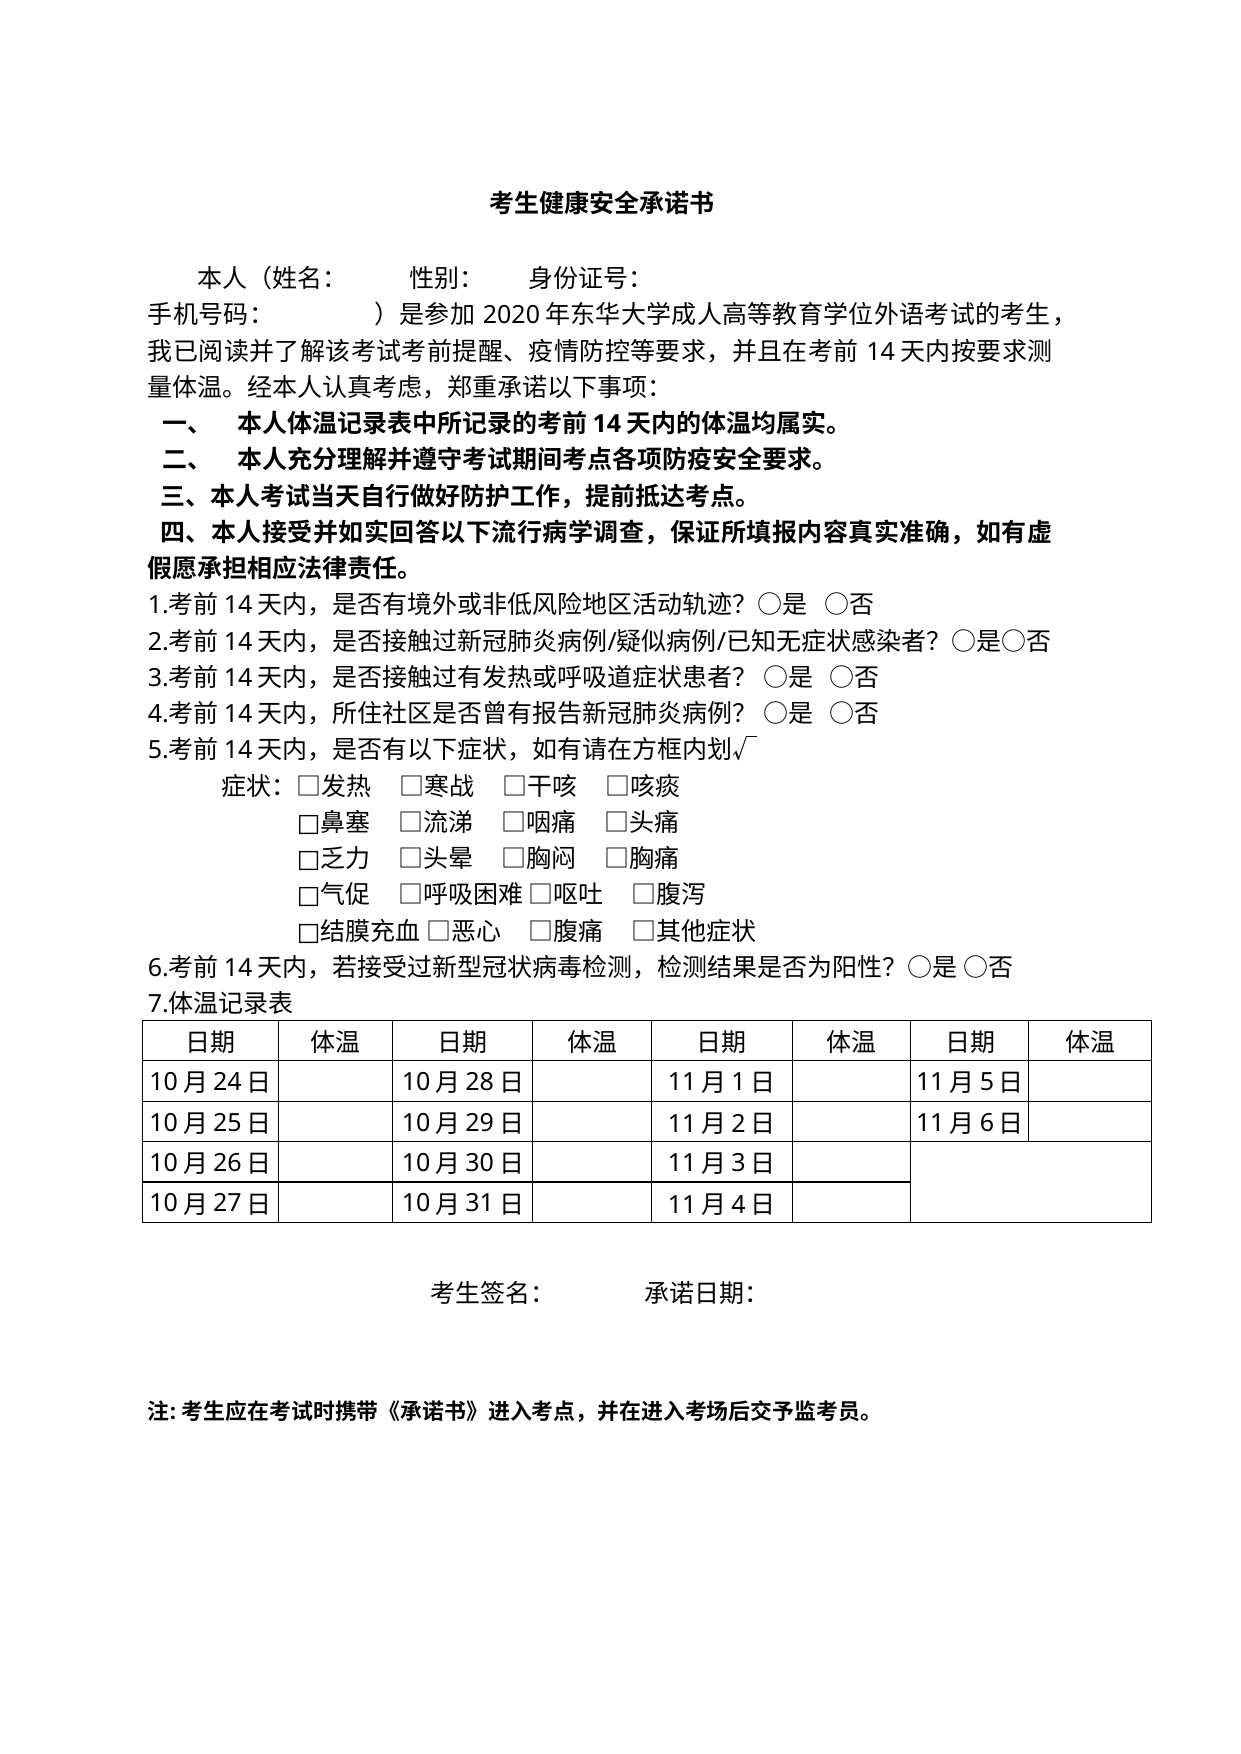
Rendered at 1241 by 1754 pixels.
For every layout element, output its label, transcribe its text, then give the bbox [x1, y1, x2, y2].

table_cell 11月4日 [652, 1183, 792, 1222]
list □气促 □呼吸困难 □呕吐 □腹泻 [222, 875, 1053, 911]
table_header 日期 [911, 1021, 1028, 1060]
table_cell 11月3日 [652, 1142, 792, 1181]
text 考生签名： 承诺日期： [148, 1274, 1053, 1310]
table_header 体温 [793, 1021, 910, 1060]
table_cell 10月24日 [143, 1061, 278, 1101]
list □结膜充血 □恶心 □腹痛 □其他症状 [222, 911, 1053, 947]
table_cell 10月29日 [393, 1102, 532, 1141]
list □鼻塞 □流涕 □咽痛 □头痛 [222, 802, 1053, 838]
text 注: 考生应在考试时携带《承诺书》进入考点，并在进入考场后交予监考员。 [148, 1393, 1053, 1426]
text 本人（姓名： 性别： 身份证号： [148, 258, 1053, 295]
list 4.考前14天内，所住社区是否曾有报告新冠肺炎病例？ ○是 ○否 [148, 693, 1053, 730]
list 三、本人考试当天自行做好防护工作，提前抵达考点。 [148, 476, 1053, 512]
table_cell [533, 1061, 651, 1101]
list □乏力 □头晕 □胸闷 □胸痛 [222, 838, 1053, 875]
table_cell 10月27日 [143, 1183, 278, 1222]
table_cell 11月6日 [911, 1102, 1028, 1141]
text 考生健康安全承诺书 [148, 162, 1056, 224]
table_cell 10月28日 [393, 1061, 532, 1101]
table_header 体温 [279, 1021, 392, 1060]
list 3.考前14天内，是否接触过有发热或呼吸道症状患者？ ○是 ○否 [148, 657, 1053, 693]
list 症状：□发热 □寒战 □干咳 □咳痰 [222, 766, 1053, 802]
table_cell [279, 1142, 392, 1181]
list 本人体温记录表中所记录的考前14天内的体温均属实。 [162, 403, 1053, 440]
table_cell [533, 1183, 651, 1222]
list 7.体温记录表 [148, 983, 1053, 1020]
list 5.考前14天内，是否有以下症状，如有请在方框内划√ [148, 730, 1053, 766]
table_header 日期 [652, 1021, 792, 1060]
table_cell [793, 1183, 910, 1222]
table_cell 10月30日 [393, 1142, 532, 1181]
table_cell 11月5日 [911, 1061, 1028, 1101]
text 手机号码： ）是参加2020年东华大学成人高等教育学位外语考试的考生，我已阅读并了解该考试考前提醒、疫情防控等要求，并且在考前14天内按要求测量体温。经本人认真考虑，郑重承诺以下事项： [148, 295, 1053, 403]
list 四、本人接受并如实回答以下流行病学调查，保证所填报内容真实准确，如有虚假愿承担相应法律责任。 [148, 512, 1053, 585]
table_header 体温 [1029, 1021, 1151, 1060]
list 本人充分理解并遵守考试期间考点各项防疫安全要求。 [162, 440, 1053, 476]
table_cell [793, 1102, 910, 1141]
list 6.考前14天内，若接受过新型冠状病毒检测，检测结果是否为阳性？○是 ○否 [148, 947, 1053, 983]
table_header 日期 [393, 1021, 532, 1060]
table_cell 10月31日 [393, 1183, 532, 1222]
table_cell [533, 1102, 651, 1141]
table_cell [279, 1183, 392, 1222]
table_cell [1029, 1061, 1151, 1101]
table_cell [911, 1142, 1151, 1222]
table_cell [793, 1061, 910, 1101]
table_cell 11月1日 [652, 1061, 792, 1101]
table_header 日期 [143, 1021, 278, 1060]
table_cell [279, 1102, 392, 1141]
table_cell [1029, 1102, 1151, 1141]
table_cell [533, 1142, 651, 1181]
table_cell 10月25日 [143, 1102, 278, 1141]
list 2.考前14天内，是否接触过新冠肺炎病例/疑似病例/已知无症状感染者？○是○否 [148, 621, 1053, 657]
table_cell 11月2日 [652, 1102, 792, 1141]
list 1.考前14天内，是否有境外或非低风险地区活动轨迹？○是 ○否 [148, 585, 1053, 621]
table_header 体温 [533, 1021, 651, 1060]
table_cell [279, 1061, 392, 1101]
table_cell 10月26日 [143, 1142, 278, 1181]
table_cell [793, 1142, 910, 1181]
